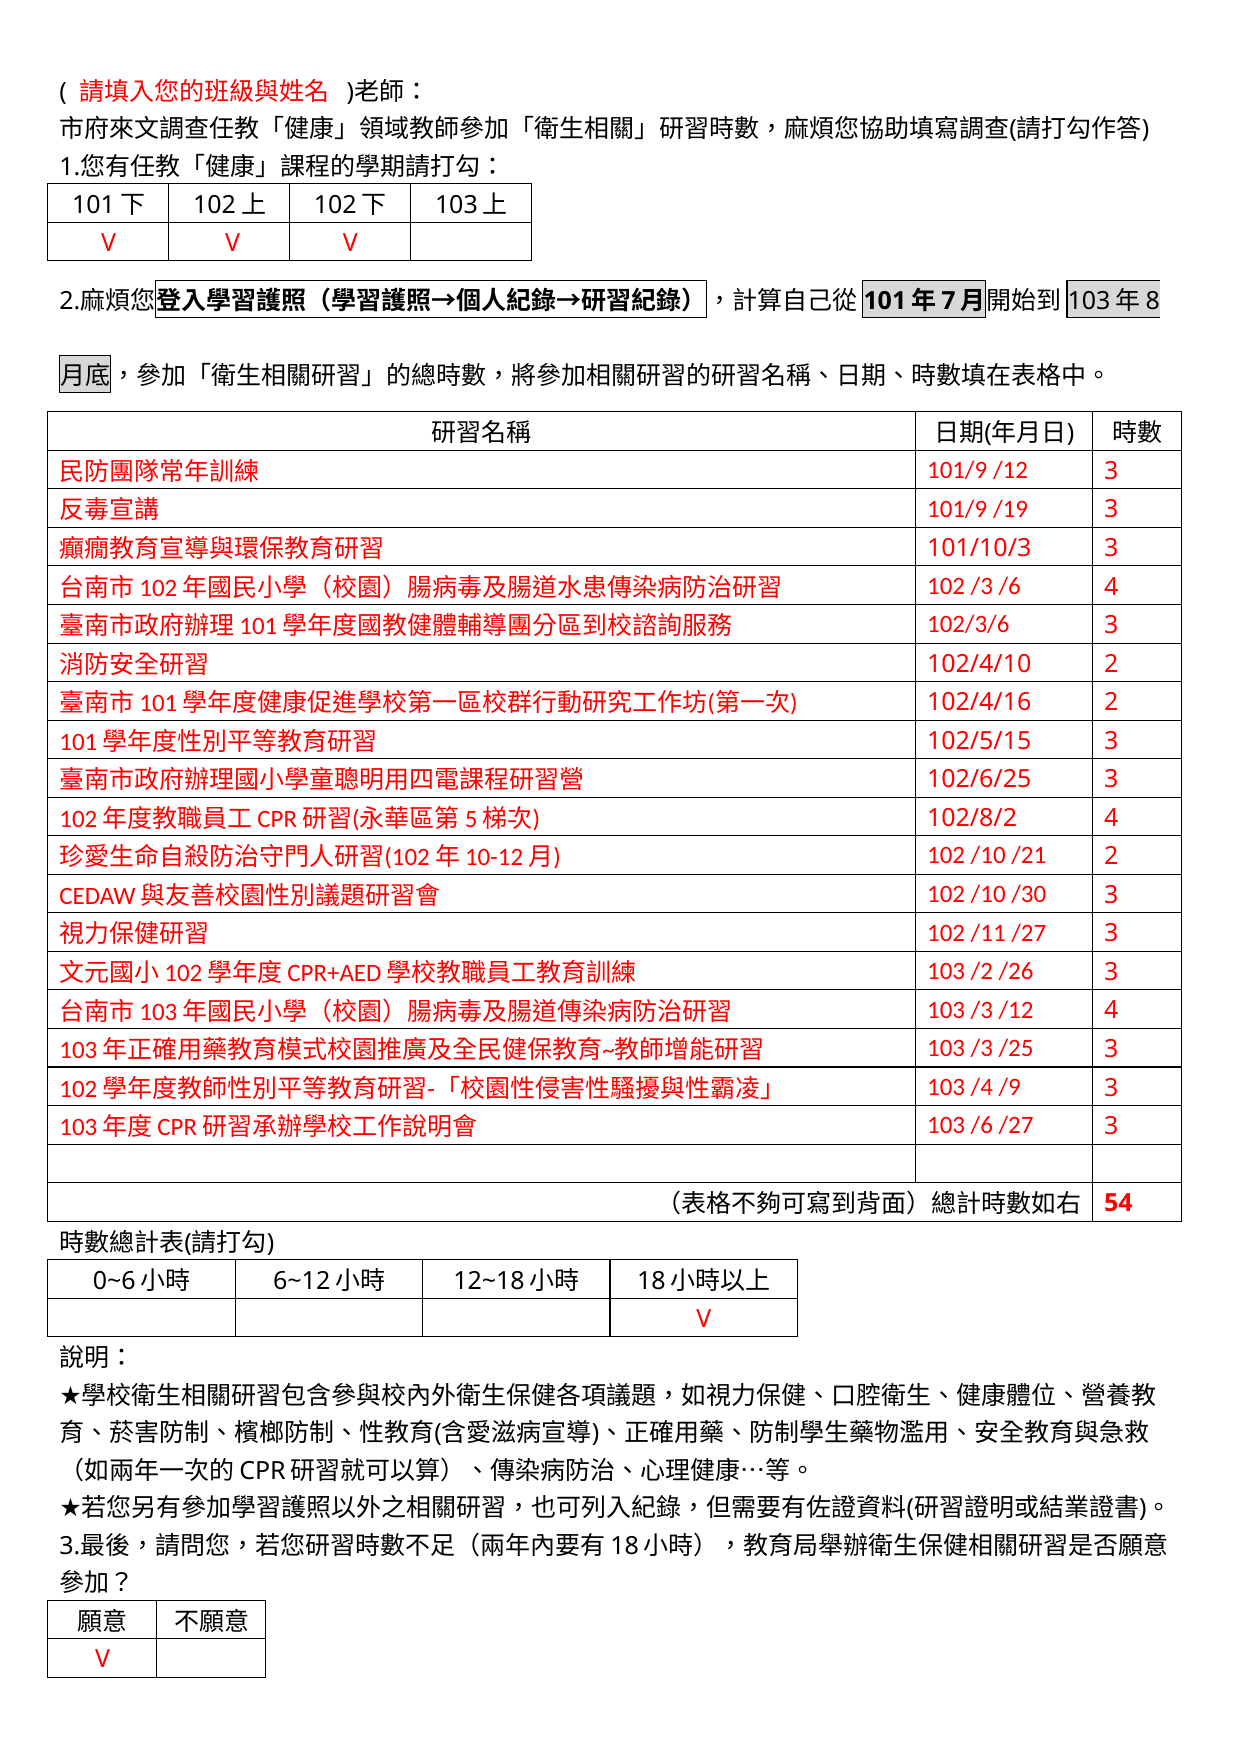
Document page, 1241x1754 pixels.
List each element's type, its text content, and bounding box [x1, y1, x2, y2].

text ( 請填入您的班級與姓名 )老師： [59, 71, 1181, 108]
table_cell 102/4/10 [916, 644, 1092, 681]
table_cell 視力保健研習 [48, 913, 915, 951]
table_cell 102 /11 /27 [916, 913, 1092, 951]
table_cell 102學年度教師性別平等教育研習-「校園性侵害性騷擾與性霸凌」 [48, 1068, 915, 1105]
table_cell 4 [1093, 566, 1181, 604]
table_cell 台南市102年國民小學（校園）腸病毒及腸道水患傳染病防治研習 [48, 566, 915, 604]
table_cell 103年度CPR研習承辦學校工作說明會 [48, 1106, 915, 1143]
table_cell V [48, 223, 168, 260]
table_cell 民防團隊常年訓練 [48, 451, 915, 488]
table_cell 102 /3 /6 [916, 566, 1092, 604]
table_cell 103年正確用藥教育模式校園推廣及全民健保教育~教師增能研習 [48, 1029, 915, 1066]
table_cell [157, 1639, 265, 1677]
table_cell [48, 1145, 915, 1182]
table_header 102下 [290, 184, 410, 222]
table_cell 3 [1093, 952, 1181, 989]
table_cell 103 /4 /9 [916, 1068, 1092, 1105]
table_cell 癲癇教育宣導與環保教育研習 [48, 528, 915, 565]
table_cell V [290, 223, 410, 260]
table_cell [236, 1299, 422, 1336]
table_cell 102年度教職員工CPR研習(永華區第5梯次) [48, 798, 915, 835]
text 時數總計表(請打勾) [59, 1222, 1181, 1259]
table_cell 珍愛生命自殺防治守門人研習(102年10-12月) [48, 836, 915, 874]
table_header 0~6小時 [48, 1260, 235, 1298]
table_cell 3 [1093, 1029, 1181, 1066]
table_cell 102/8/2 [916, 798, 1092, 835]
table_cell 101/9 /12 [916, 451, 1092, 488]
table_cell 102/6/25 [916, 759, 1092, 797]
table_cell 台南市103年國民小學（校園）腸病毒及腸道傳染病防治研習 [48, 990, 915, 1028]
table_cell 103 /3 /12 [916, 990, 1092, 1028]
table_cell （表格不夠可寫到背面）總計時數如右 [48, 1183, 1092, 1221]
table_header 6~12小時 [236, 1260, 422, 1298]
table_cell 3 [1093, 489, 1181, 527]
table_cell 文元國小102學年度CPR+AED學校教職員工教育訓練 [48, 952, 915, 989]
table_header 102上 [169, 184, 289, 222]
table_cell 3 [1093, 528, 1181, 565]
table_cell [48, 1299, 235, 1336]
text 2.麻煩您登入學習護照（學習護照→個人紀錄→研習紀錄），計算自己從101年7月開始到103年8月底，參加「衛生相關研習」的總時數，將參加相關研習的研習名稱、日期、時數填在表格中。 [59, 261, 1181, 411]
table_cell 3 [1093, 1106, 1181, 1143]
table_cell V [611, 1299, 797, 1336]
table_cell [1093, 1145, 1181, 1182]
table_header 日期(年月日) [916, 412, 1092, 450]
text 3.最後，請問您，若您研習時數不足（兩年內要有18小時），教育局舉辦衛生保健相關研習是否願意參加？ [59, 1525, 1181, 1600]
text 說明： [59, 1337, 1181, 1375]
table_cell 4 [1093, 798, 1181, 835]
table_cell 102 /10 /21 [916, 836, 1092, 874]
table_cell V [169, 223, 289, 260]
table_cell 2 [1093, 836, 1181, 874]
table_cell 103 /6 /27 [916, 1106, 1092, 1143]
table_header 願意 [48, 1601, 156, 1638]
table_cell 101/9 /19 [916, 489, 1092, 527]
table_cell 2 [1093, 644, 1181, 681]
table_cell [411, 223, 531, 260]
table_header 時數 [1093, 412, 1181, 450]
table_cell 3 [1093, 913, 1181, 951]
table_cell 101學年度性別平等教育研習 [48, 721, 915, 758]
table_cell 102 /10 /30 [916, 875, 1092, 912]
table_cell 3 [1093, 605, 1181, 642]
table_cell 3 [1093, 451, 1181, 488]
table_header 12~18小時 [423, 1260, 609, 1298]
table_cell 3 [1093, 1068, 1181, 1105]
table_header 研習名稱 [48, 412, 915, 450]
table_cell 臺南市政府辦理國小學童聰明用四電課程研習營 [48, 759, 915, 797]
table_cell 2 [1093, 682, 1181, 719]
table_cell 臺南市101學年度健康促進學校第一區校群行動研究工作坊(第一次) [48, 682, 915, 719]
text ★若您另有參加學習護照以外之相關研習，也可列入紀錄，但需要有佐證資料(研習證明或結業證書)。 [59, 1487, 1181, 1525]
table_cell 3 [1093, 875, 1181, 912]
table_cell 臺南市政府辦理101學年度國教健體輔導團分區到校諮詢服務 [48, 605, 915, 642]
table_cell 3 [1093, 721, 1181, 758]
table_cell 102/4/16 [916, 682, 1092, 719]
table_header 不願意 [157, 1601, 265, 1638]
table_header 103上 [411, 184, 531, 222]
table_cell 103 /2 /26 [916, 952, 1092, 989]
table_cell 消防安全研習 [48, 644, 915, 681]
text 市府來文調查任教「健康」領域教師參加「衛生相關」研習時數，麻煩您協助填寫調查(請打勾作答) [59, 108, 1181, 146]
table_cell [423, 1299, 609, 1336]
table_cell 102/5/15 [916, 721, 1092, 758]
table_cell 4 [1093, 990, 1181, 1028]
text 1.您有任教「健康」課程的學期請打勾： [59, 146, 1181, 183]
table_header 18小時以上 [611, 1260, 797, 1298]
table_cell CEDAW與友善校園性別議題研習會 [48, 875, 915, 912]
table_header 101下 [48, 184, 168, 222]
table_cell 101/10/3 [916, 528, 1092, 565]
table_cell [916, 1145, 1092, 1182]
table_cell 反毒宣講 [48, 489, 915, 527]
table_cell 103 /3 /25 [916, 1029, 1092, 1066]
table_cell 102/3/6 [916, 605, 1092, 642]
table_cell 54 [1093, 1183, 1181, 1221]
table_cell V [48, 1639, 156, 1677]
text ★學校衛生相關研習包含參與校內外衛生保健各項議題，如視力保健、口腔衛生、健康體位、營養教育、菸害防制、檳榔防制、性教育(含愛滋病宣導)、正確用藥、防制學生藥物濫用、安全教育與急救（如兩年一次的CPR研習就可以算）、傳染病防治、心理健康…等。 [59, 1375, 1181, 1487]
table_cell 3 [1093, 759, 1181, 797]
